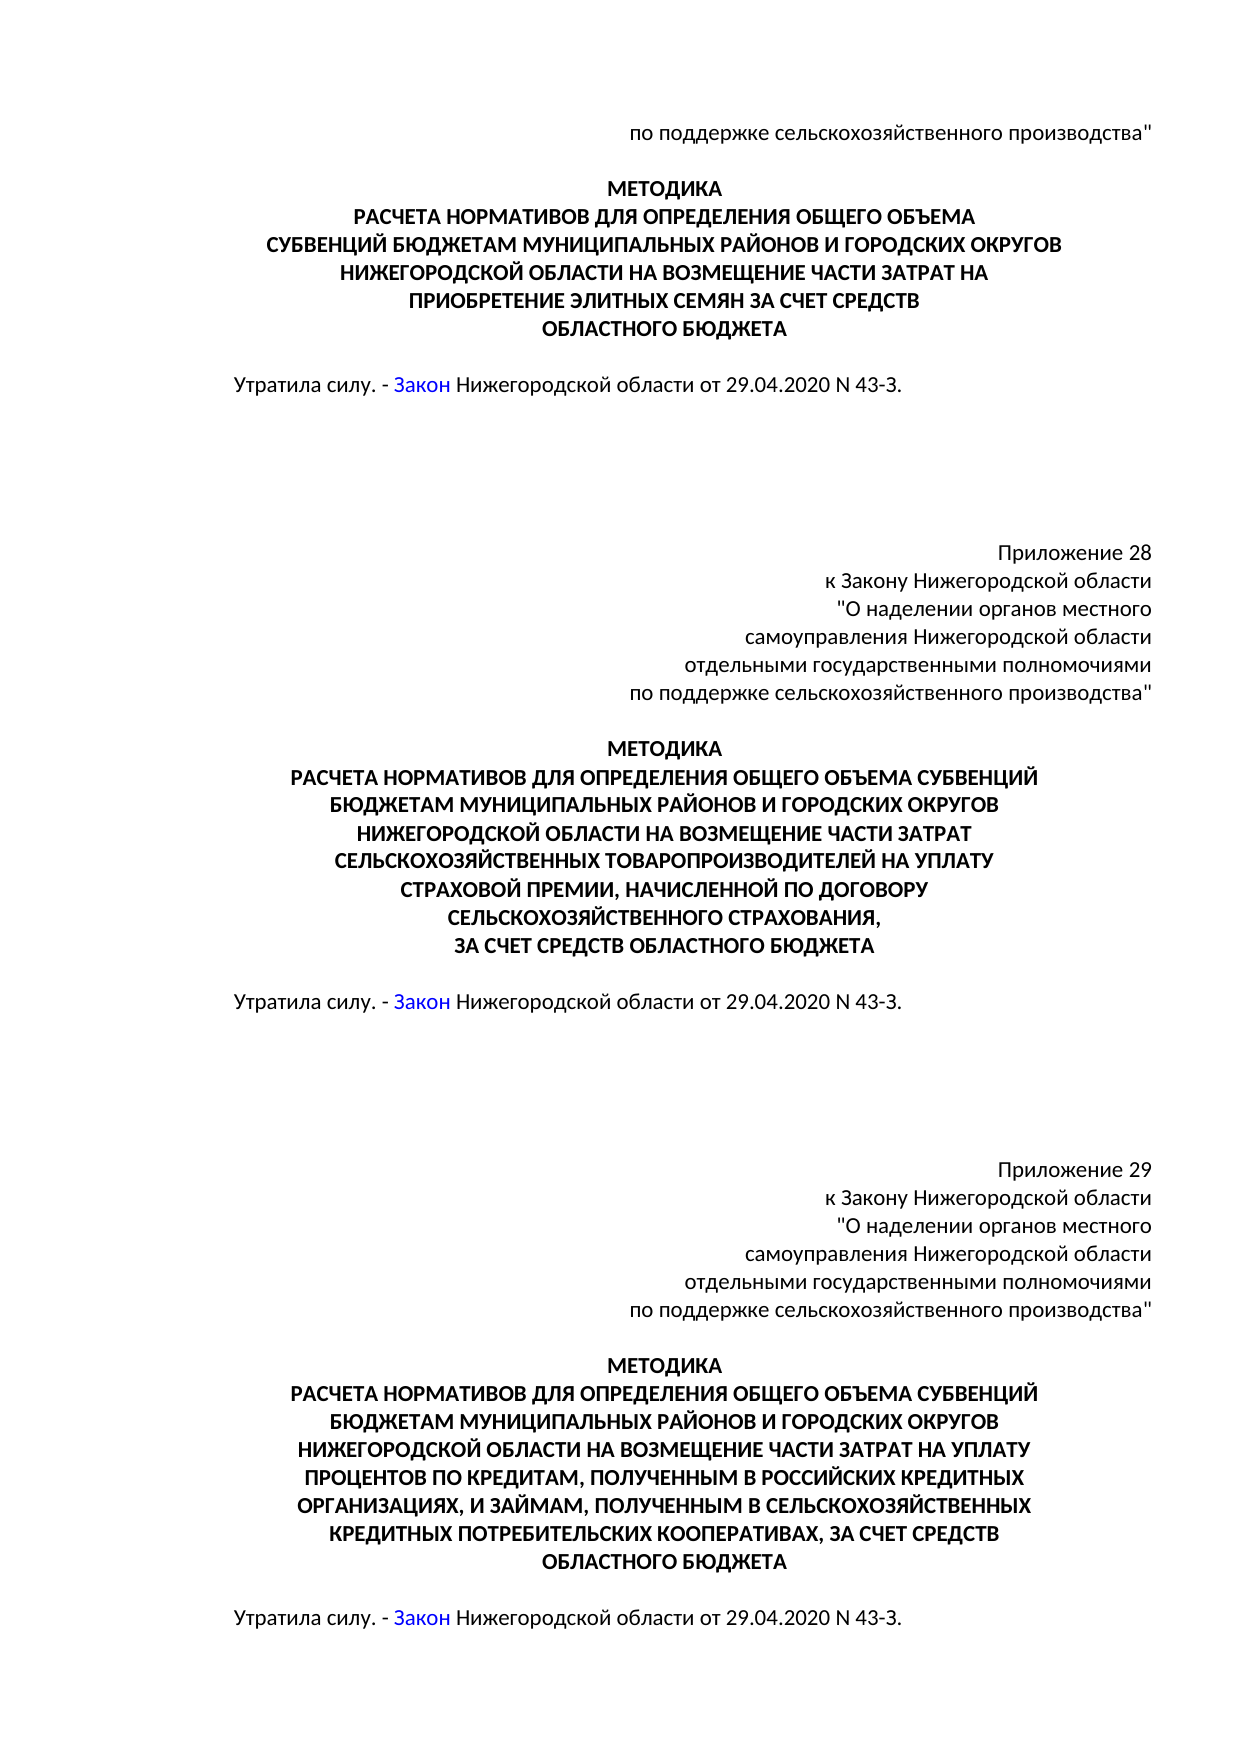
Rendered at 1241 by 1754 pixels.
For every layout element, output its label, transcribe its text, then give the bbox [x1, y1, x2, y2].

text Утратила силу. - Закон Нижегородской области от 29.04.2020 N 43-З. [177, 987, 1152, 1015]
text самоуправления Нижегородской области [177, 622, 1152, 651]
title ПРИОБРЕТЕНИЕ ЭЛИТНЫХ СЕМЯН ЗА СЧЕТ СРЕДСТВ [177, 286, 1152, 314]
text к Закону Нижегородской области [177, 566, 1152, 594]
text "О наделении органов местного [177, 1211, 1152, 1239]
title ОБЛАСТНОГО БЮДЖЕТА [177, 1547, 1152, 1575]
text Приложение 28 [177, 538, 1152, 566]
title СЕЛЬСКОХОЗЯЙСТВЕННЫХ ТОВАРОПРОИЗВОДИТЕЛЕЙ НА УПЛАТУ [177, 847, 1152, 875]
text по поддержке сельскохозяйственного производства" [177, 1295, 1152, 1323]
title РАСЧЕТА НОРМАТИВОВ ДЛЯ ОПРЕДЕЛЕНИЯ ОБЩЕГО ОБЪЕМА СУБВЕНЦИЙ [177, 763, 1152, 791]
title РАСЧЕТА НОРМАТИВОВ ДЛЯ ОПРЕДЕЛЕНИЯ ОБЩЕГО ОБЪЕМА СУБВЕНЦИЙ [177, 1379, 1152, 1407]
title НИЖЕГОРОДСКОЙ ОБЛАСТИ НА ВОЗМЕЩЕНИЕ ЧАСТИ ЗАТРАТ [177, 819, 1152, 847]
title РАСЧЕТА НОРМАТИВОВ ДЛЯ ОПРЕДЕЛЕНИЯ ОБЩЕГО ОБЪЕМА [177, 202, 1152, 230]
title НИЖЕГОРОДСКОЙ ОБЛАСТИ НА ВОЗМЕЩЕНИЕ ЧАСТИ ЗАТРАТ НА [177, 258, 1152, 286]
title МЕТОДИКА [177, 1351, 1152, 1379]
title ОБЛАСТНОГО БЮДЖЕТА [177, 314, 1152, 342]
text к Закону Нижегородской области [177, 1183, 1152, 1211]
text отдельными государственными полномочиями [177, 651, 1152, 678]
title МЕТОДИКА [177, 734, 1152, 763]
title СТРАХОВОЙ ПРЕМИИ, НАЧИСЛЕННОЙ ПО ДОГОВОРУ [177, 875, 1152, 903]
text по поддержке сельскохозяйственного производства" [177, 118, 1152, 146]
title МЕТОДИКА [177, 174, 1152, 202]
text отдельными государственными полномочиями [177, 1267, 1152, 1295]
text самоуправления Нижегородской области [177, 1239, 1152, 1267]
title НИЖЕГОРОДСКОЙ ОБЛАСТИ НА ВОЗМЕЩЕНИЕ ЧАСТИ ЗАТРАТ НА УПЛАТУ [177, 1435, 1152, 1463]
title БЮДЖЕТАМ МУНИЦИПАЛЬНЫХ РАЙОНОВ И ГОРОДСКИХ ОКРУГОВ [177, 1407, 1152, 1435]
text Утратила силу. - Закон Нижегородской области от 29.04.2020 N 43-З. [177, 370, 1152, 398]
text Приложение 29 [177, 1155, 1152, 1183]
title БЮДЖЕТАМ МУНИЦИПАЛЬНЫХ РАЙОНОВ И ГОРОДСКИХ ОКРУГОВ [177, 791, 1152, 819]
title СЕЛЬСКОХОЗЯЙСТВЕННОГО СТРАХОВАНИЯ, [177, 903, 1152, 931]
title ОРГАНИЗАЦИЯХ, И ЗАЙМАМ, ПОЛУЧЕННЫМ В СЕЛЬСКОХОЗЯЙСТВЕННЫХ [177, 1491, 1152, 1519]
title ЗА СЧЕТ СРЕДСТВ ОБЛАСТНОГО БЮДЖЕТА [177, 931, 1152, 959]
text Утратила силу. - Закон Нижегородской области от 29.04.2020 N 43-З. [177, 1603, 1152, 1631]
text "О наделении органов местного [177, 594, 1152, 622]
title КРЕДИТНЫХ ПОТРЕБИТЕЛЬСКИХ КООПЕРАТИВАХ, ЗА СЧЕТ СРЕДСТВ [177, 1519, 1152, 1547]
title СУБВЕНЦИЙ БЮДЖЕТАМ МУНИЦИПАЛЬНЫХ РАЙОНОВ И ГОРОДСКИХ ОКРУГОВ [177, 230, 1152, 258]
text по поддержке сельскохозяйственного производства" [177, 678, 1152, 707]
title ПРОЦЕНТОВ ПО КРЕДИТАМ, ПОЛУЧЕННЫМ В РОССИЙСКИХ КРЕДИТНЫХ [177, 1463, 1152, 1491]
